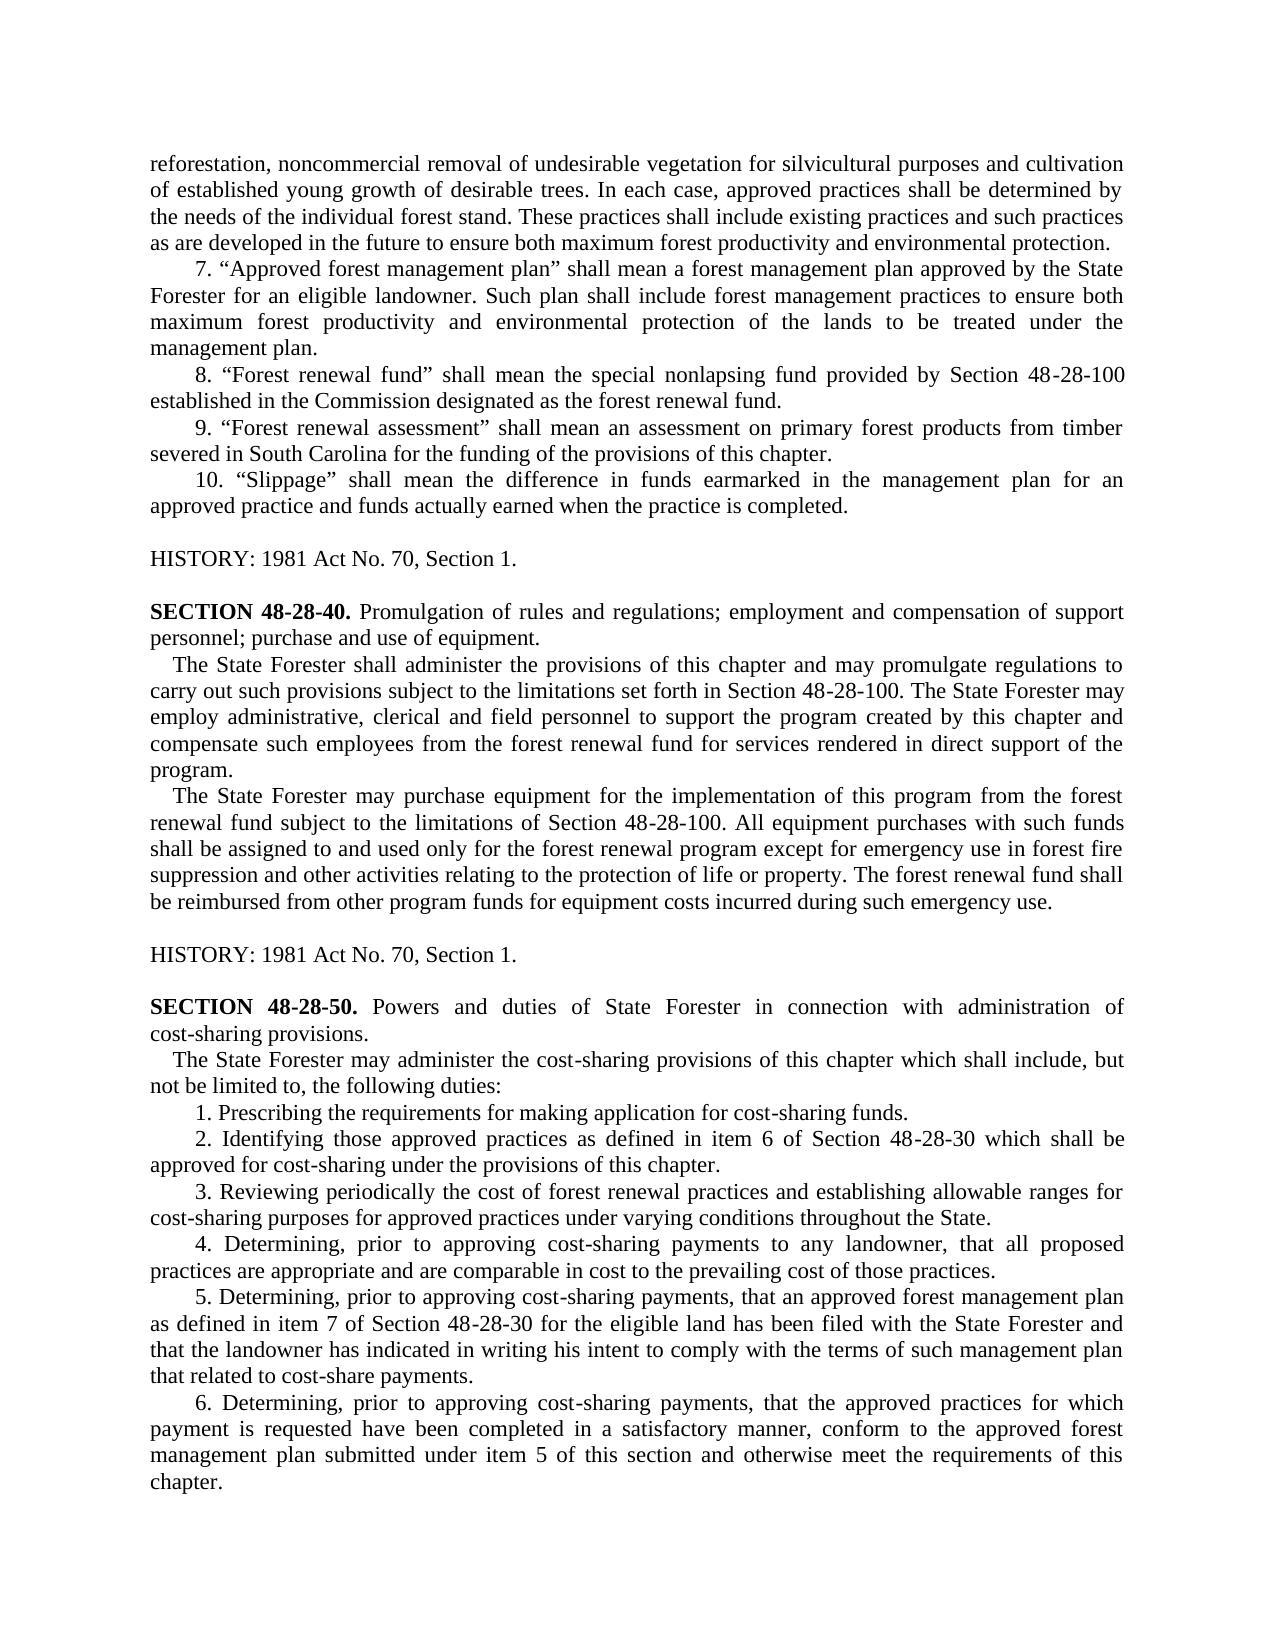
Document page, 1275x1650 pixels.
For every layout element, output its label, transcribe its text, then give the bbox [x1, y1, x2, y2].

text The State Forester may purchase equipment for the implementation of this program from the forest renewal fund subject to the limitations of Section 48-28-100. All equipment purchases with such funds shall be assigned to and used only for the forest renewal program except for emergency use in forest fire suppression and other activities relating to the protection of life or property. The forest renewal fund shall be reimbursed from other program funds for equipment costs incurred during such emergency use. [150, 782, 1125, 914]
text The State Forester shall administer the provisions of this chapter and may promulgate regulations to carry out such provisions subject to the limitations set forth in Section 48-28-100. The State Forester may employ administrative, clerical and field personnel to support the program created by this chapter and compensate such employees from the forest renewal fund for services rendered in direct support of the program. [150, 651, 1125, 782]
text 9. “Forest renewal assessment” shall mean an assessment on primary forest products from timber severed in South Carolina for the funding of the provisions of this chapter. [150, 413, 1125, 466]
text 1. Prescribing the requirements for making application for cost-sharing funds. [150, 1099, 1125, 1125]
text 7. “Approved forest management plan” shall mean a forest management plan approved by the State Forester for an eligible landowner. Such plan shall include forest management practices to ensure both maximum forest productivity and environmental protection of the lands to be treated under the management plan. [150, 255, 1125, 361]
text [150, 150, 1125, 255]
text 4. Determining, prior to approving cost-sharing payments to any landowner, that all proposed practices are appropriate and are comparable in cost to the prevailing cost of those practices. [150, 1231, 1125, 1283]
text 3. Reviewing periodically the cost of forest renewal practices and establishing allowable ranges for cost-sharing purposes for approved practices under varying conditions throughout the State. [150, 1178, 1125, 1231]
text HISTORY: 1981 Act No. 70, Section 1. [150, 545, 1125, 572]
text The State Forester may administer the cost-sharing provisions of this chapter which shall include, but not be limited to, the following duties: [150, 1046, 1125, 1099]
text SECTION 48-28-40. Promulgation of rules and regulations; employment and compensation of support personnel; purchase and use of equipment. [150, 598, 1125, 651]
text 8. “Forest renewal fund” shall mean the special nonlapsing fund provided by Section 48-28-100 established in the Commission designated as the forest renewal fund. [150, 361, 1125, 413]
text HISTORY: 1981 Act No. 70, Section 1. [150, 941, 1125, 967]
text 5. Determining, prior to approving cost-sharing payments, that an approved forest management plan as defined in item 7 of Section 48-28-30 for the eligible land has been filed with the State Forester and that the landowner has indicated in writing his intent to comply with the terms of such management plan that related to cost-share payments. [150, 1283, 1125, 1389]
text 6. Determining, prior to approving cost-sharing payments, that the approved practices for which payment is requested have been completed in a satisfactory manner, conform to the approved forest management plan submitted under item 5 of this section and otherwise meet the requirements of this chapter. [150, 1389, 1125, 1494]
text 10. “Slippage” shall mean the difference in funds earmarked in the management plan for an approved practice and funds actually earned when the practice is completed. [150, 466, 1125, 519]
text 2. Identifying those approved practices as defined in item 6 of Section 48-28-30 which shall be approved for cost-sharing under the provisions of this chapter. [150, 1125, 1125, 1178]
text SECTION 48-28-50. Powers and duties of State Forester in connection with administration of cost-sharing provisions. [150, 993, 1125, 1046]
